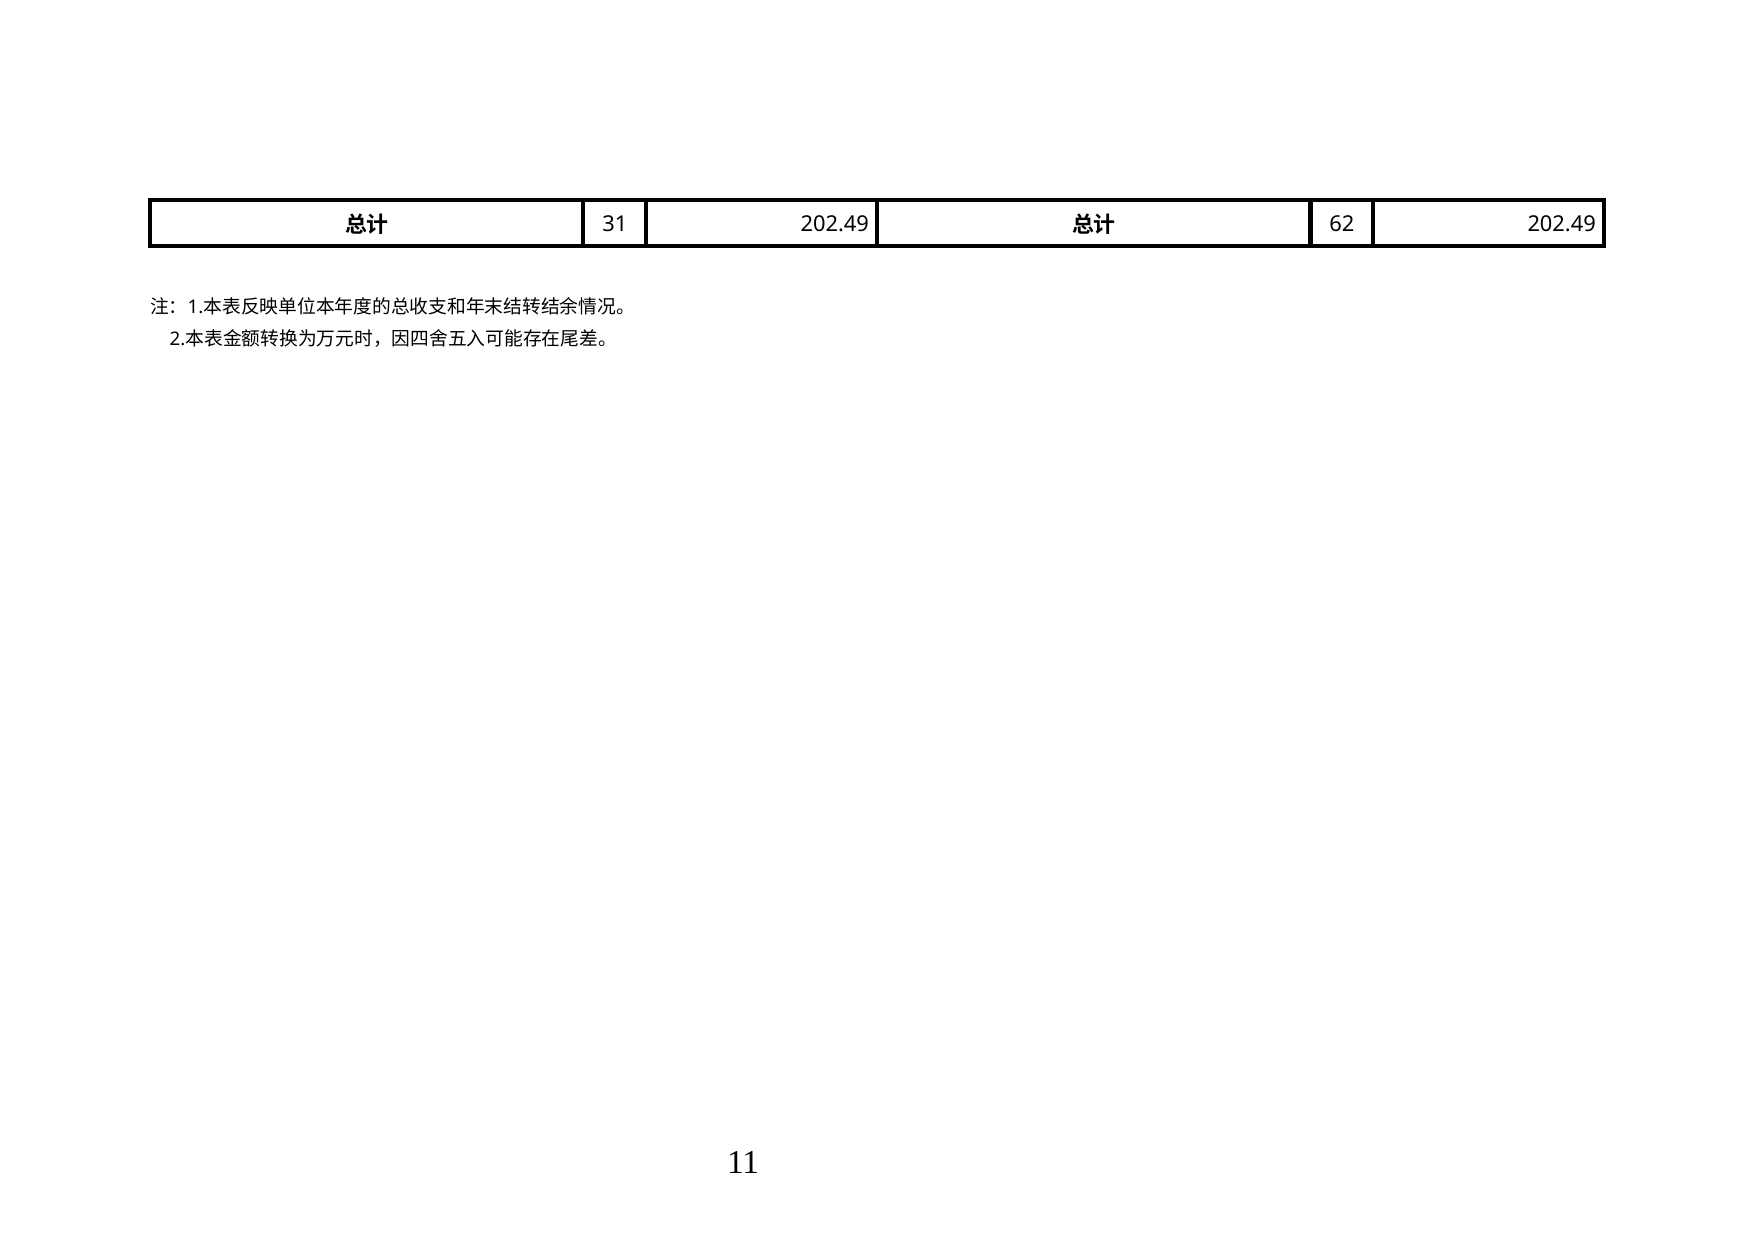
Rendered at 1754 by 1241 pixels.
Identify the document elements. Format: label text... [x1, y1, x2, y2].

text 注：1.本表反映单位本年度的总收支和年末结转结余情况。 [150, 289, 1604, 321]
table_cell 总计 [152, 202, 581, 244]
table_cell 202.49 [1375, 202, 1602, 244]
table_cell 62 [1313, 202, 1371, 244]
table_cell 31 [585, 202, 644, 244]
table_cell 202.49 [648, 202, 875, 244]
text 2.本表金额转换为万元时，因四舍五入可能存在尾差。 [150, 321, 1604, 354]
table_cell 总计 [879, 202, 1308, 244]
